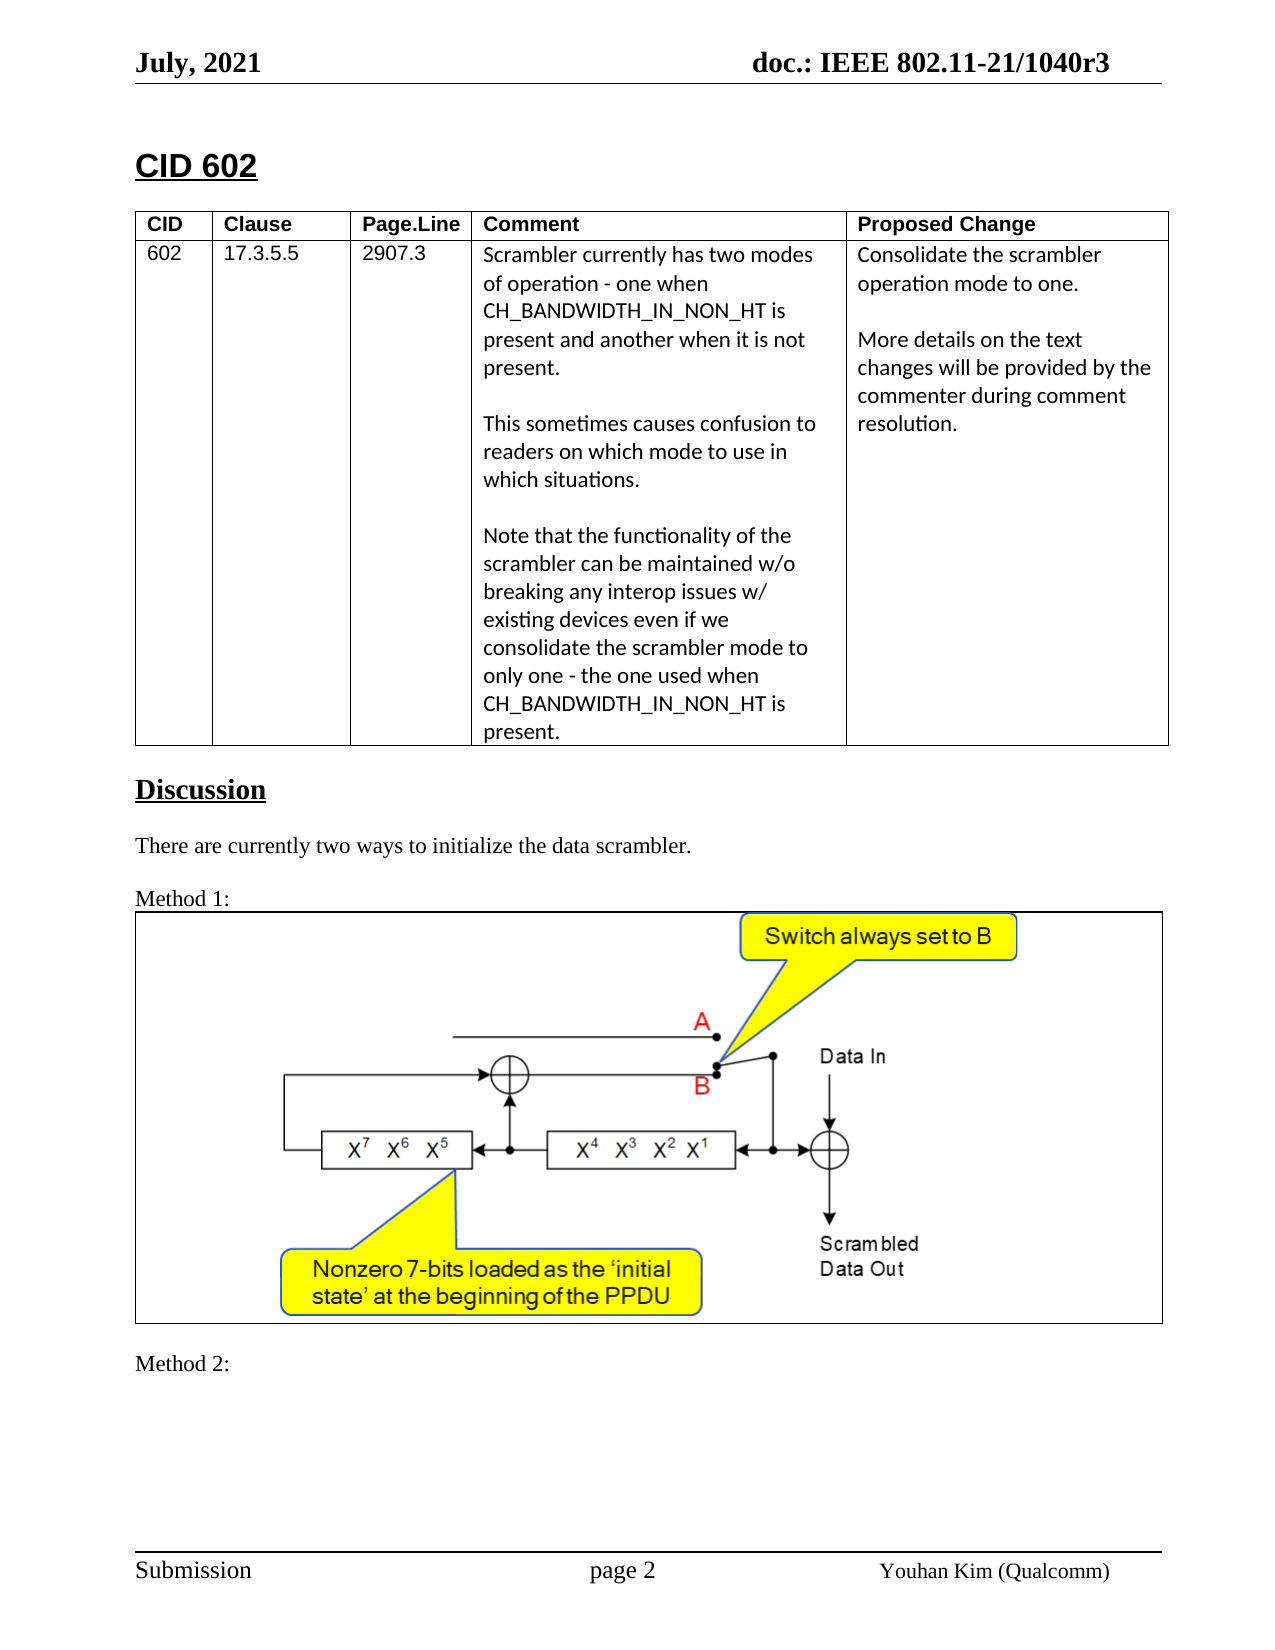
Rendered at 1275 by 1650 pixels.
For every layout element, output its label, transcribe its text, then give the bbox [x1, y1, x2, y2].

table_header Proposed Change [847, 212, 1168, 239]
table_cell 2907.3 [351, 241, 471, 745]
table_header CID [136, 212, 212, 239]
table_cell Consolidate the scrambler operation mode to one. More details on the text changes will be provided by the commenter during comment resolution. [847, 241, 1168, 745]
text Method 1: [135, 885, 1162, 911]
text Method 2: [135, 1350, 1162, 1376]
table_cell 602 [136, 241, 212, 745]
picture [280, 912, 1018, 1323]
table_header [1018, 913, 1162, 1322]
table_header [136, 913, 280, 1322]
table_header Comment [472, 212, 846, 239]
subtitle CID 602 [135, 146, 1162, 184]
table_header Clause [213, 212, 350, 239]
text Discussion [135, 772, 1162, 806]
table_cell Scrambler currently has two modes of operation - one when CH_BANDWIDTH_IN_NON_HT is present and another when it is not present. This sometimes causes confusion to readers on which mode to use in which situations. Note that the functionality of the scrambler can be maintained w/o breaking any interop issues w/ existing devices even if we consolidate the scrambler mode to only one - the one used when CH_BANDWIDTH_IN_NON_HT is present. [472, 241, 846, 745]
table_cell 17.3.5.5 [213, 241, 350, 745]
text There are currently two ways to initialize the data scrambler. [135, 832, 1162, 859]
table_header Page.Line [351, 212, 471, 239]
